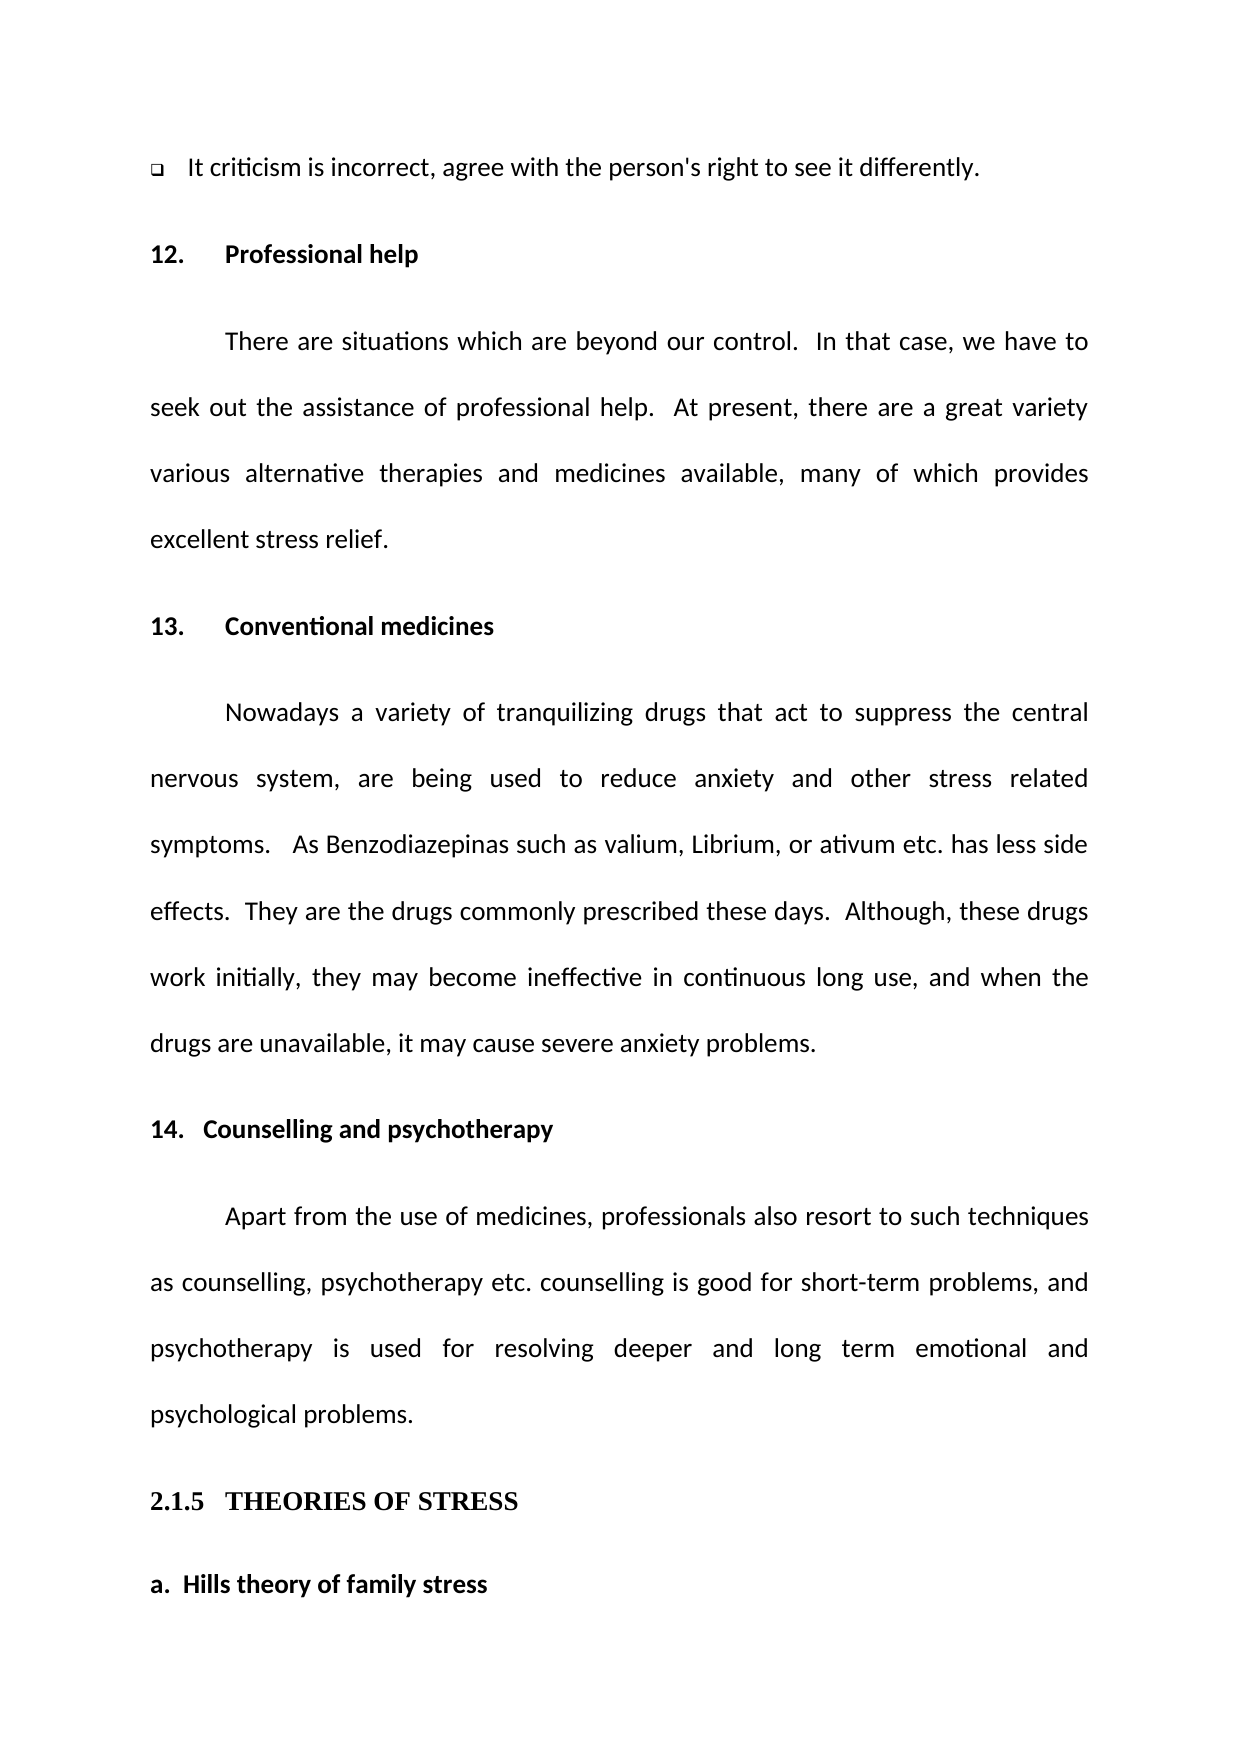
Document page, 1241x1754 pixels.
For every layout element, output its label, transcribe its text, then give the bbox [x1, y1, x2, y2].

text Nowadays a variety of tranquilizing drugs that act to suppress the central nervous system, are being used to reduce anxiety and other stress related symptoms. As Benzodiazepinas such as valium, Librium, or ativum etc. has less side effects. They are the drugs commonly prescribed these days. Although, these drugs work initially, they may become ineffective in continuous long use, and when the drugs are unavailable, it may cause severe anxiety problems. [150, 696, 1090, 1059]
text There are situations which are beyond our control. In that case, we have to seek out the assistance of professional help. At present, there are a great variety various alternative therapies and medicines available, many of which provides excellent stress relief. [150, 324, 1090, 555]
text 12. Professional help [150, 237, 1090, 270]
text a. Hills theory of family stress [150, 1568, 1090, 1601]
list It criticism is incorrect, agree with the person's right to see it differently. [150, 150, 1090, 183]
subtitle 2.1.5 THEORIES OF STRESS [150, 1484, 1090, 1516]
text 13. Conventional medicines [150, 609, 1090, 642]
text 14. Counselling and psychotherapy [150, 1113, 1090, 1146]
text Apart from the use of medicines, professionals also resort to such techniques as counselling, psychotherapy etc. counselling is good for short-term problems, and psychotherapy is used for resolving deeper and long term emotional and psychological problems. [150, 1199, 1090, 1431]
